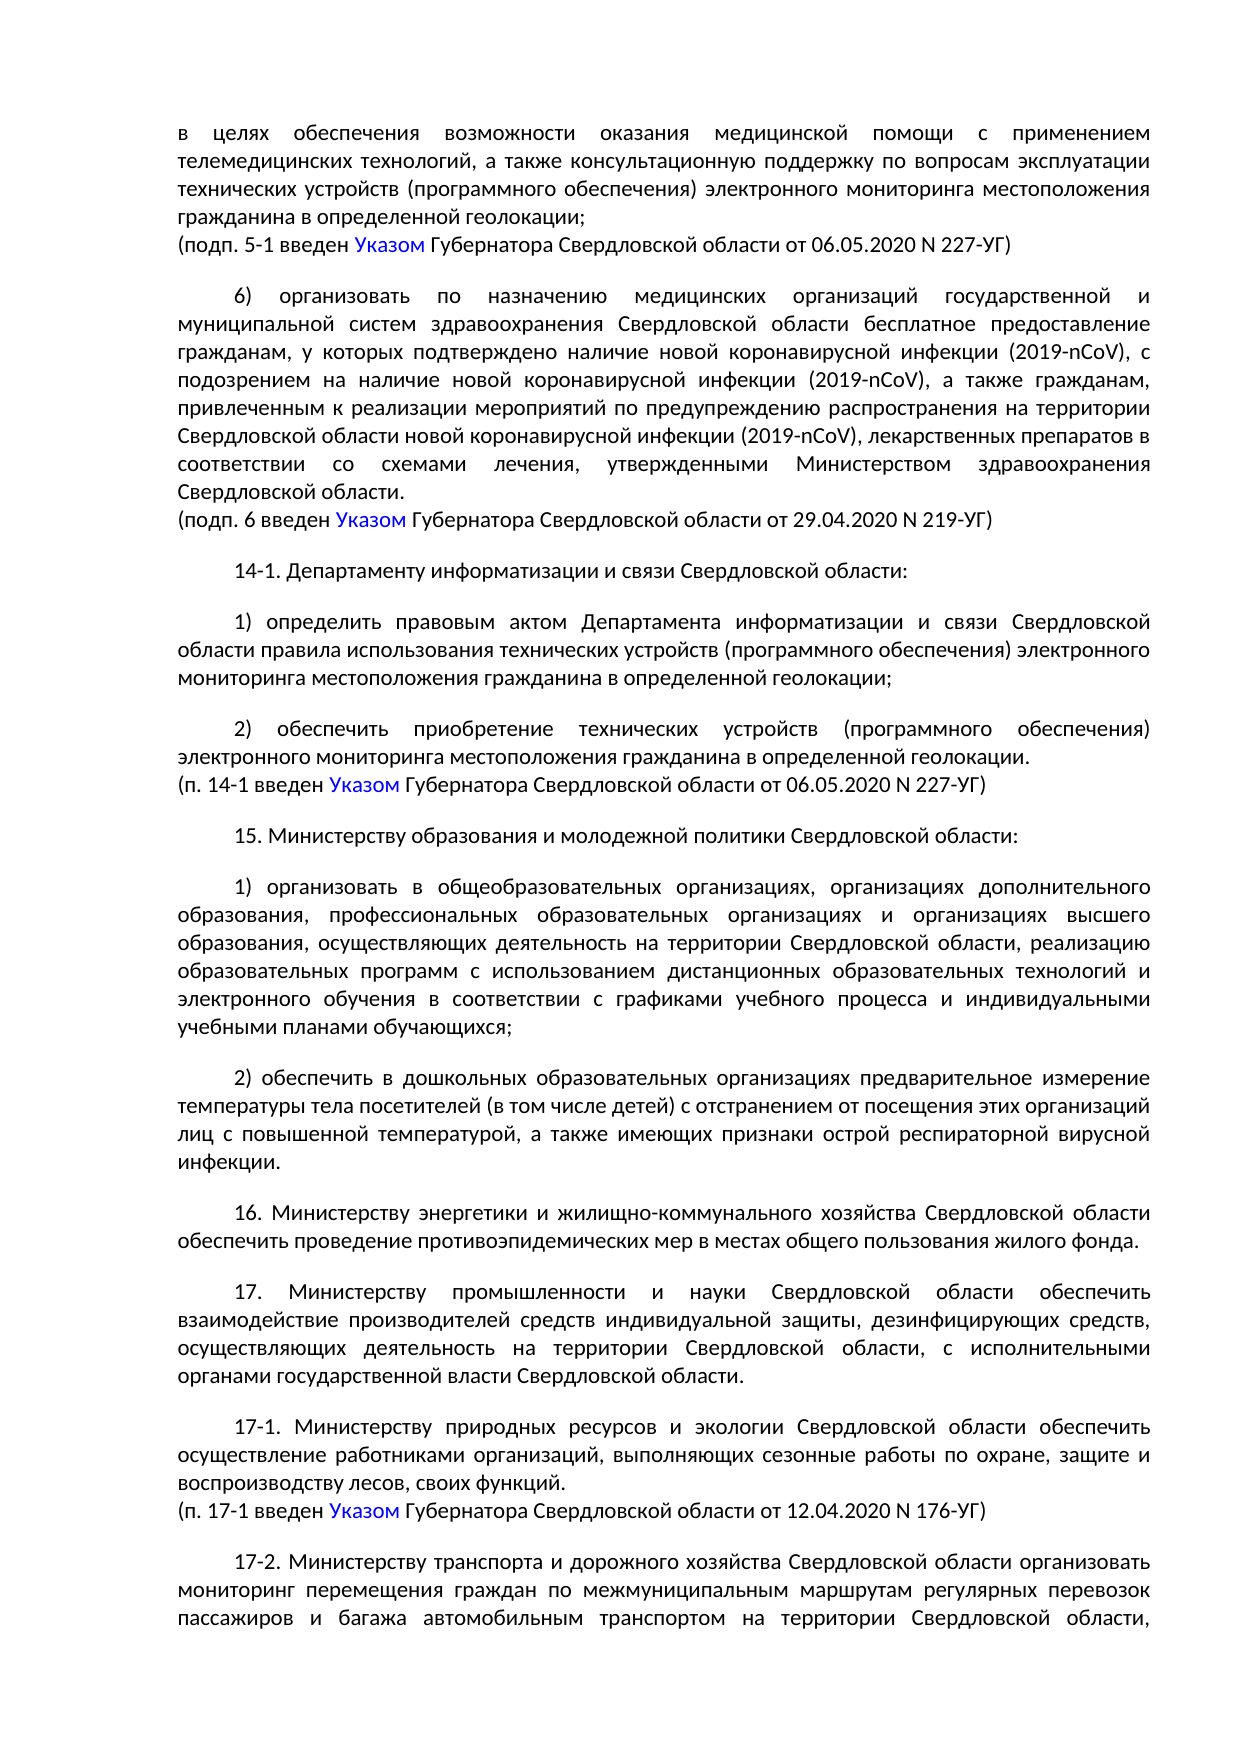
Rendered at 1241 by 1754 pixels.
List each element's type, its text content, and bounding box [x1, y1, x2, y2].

text 6) организовать по назначению медицинских организаций государственной и муниципальной систем здравоохранения Свердловской области бесплатное предоставление гражданам, у которых подтверждено наличие новой коронавирусной инфекции (2019-nCoV), с подозрением на наличие новой коронавирусной инфекции (2019-nCoV), а также гражданам, привлеченным к реализации мероприятий по предупреждению распространения на территории Свердловской области новой коронавирусной инфекции (2019-nCoV), лекарственных препаратов в соответствии со схемами лечения, утвержденными Министерством здравоохранения Свердловской области. [177, 281, 1152, 505]
text (п. 17-1 введен Указом Губернатора Свердловской области от 12.04.2020 N 176-УГ) [177, 1496, 1152, 1524]
text 16. Министерству энергетики и жилищно-коммунального хозяйства Свердловской области обеспечить проведение противоэпидемических мер в местах общего пользования жилого фонда. [177, 1198, 1152, 1254]
text 2) обеспечить в дошкольных образовательных организациях предварительное измерение температуры тела посетителей (в том числе детей) с отстранением от посещения этих организаций лиц с повышенной температурой, а также имеющих признаки острой респираторной вирусной инфекции. [177, 1063, 1152, 1175]
text (подп. 6 введен Указом Губернатора Свердловской области от 29.04.2020 N 219-УГ) [177, 505, 1152, 533]
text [177, 1547, 1152, 1631]
text 17-1. Министерству природных ресурсов и экологии Свердловской области обеспечить осуществление работниками организаций, выполняющих сезонные работы по охране, защите и воспроизводству лесов, своих функций. [177, 1412, 1152, 1496]
text 1) определить правовым актом Департамента информатизации и связи Свердловской области правила использования технических устройств (программного обеспечения) электронного мониторинга местоположения гражданина в определенной геолокации; [177, 607, 1152, 691]
text 14-1. Департаменту информатизации и связи Свердловской области: [177, 556, 1152, 584]
text 2) обеспечить приобретение технических устройств (программного обеспечения) электронного мониторинга местоположения гражданина в определенной геолокации. [177, 714, 1152, 770]
text (п. 14-1 введен Указом Губернатора Свердловской области от 06.05.2020 N 227-УГ) [177, 770, 1152, 798]
text 15. Министерству образования и молодежной политики Свердловской области: [177, 821, 1152, 849]
text (подп. 5-1 введен Указом Губернатора Свердловской области от 06.05.2020 N 227-УГ) [177, 230, 1152, 258]
text 17. Министерству промышленности и науки Свердловской области обеспечить взаимодействие производителей средств индивидуальной защиты, дезинфицирующих средств, осуществляющих деятельность на территории Свердловской области, с исполнительными органами государственной власти Свердловской области. [177, 1277, 1152, 1389]
text 1) организовать в общеобразовательных организациях, организациях дополнительного образования, профессиональных образовательных организациях и организациях высшего образования, осуществляющих деятельность на территории Свердловской области, реализацию образовательных программ с использованием дистанционных образовательных технологий и электронного обучения в соответствии с графиками учебного процесса и индивидуальными учебными планами обучающихся; [177, 872, 1152, 1040]
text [177, 118, 1152, 230]
